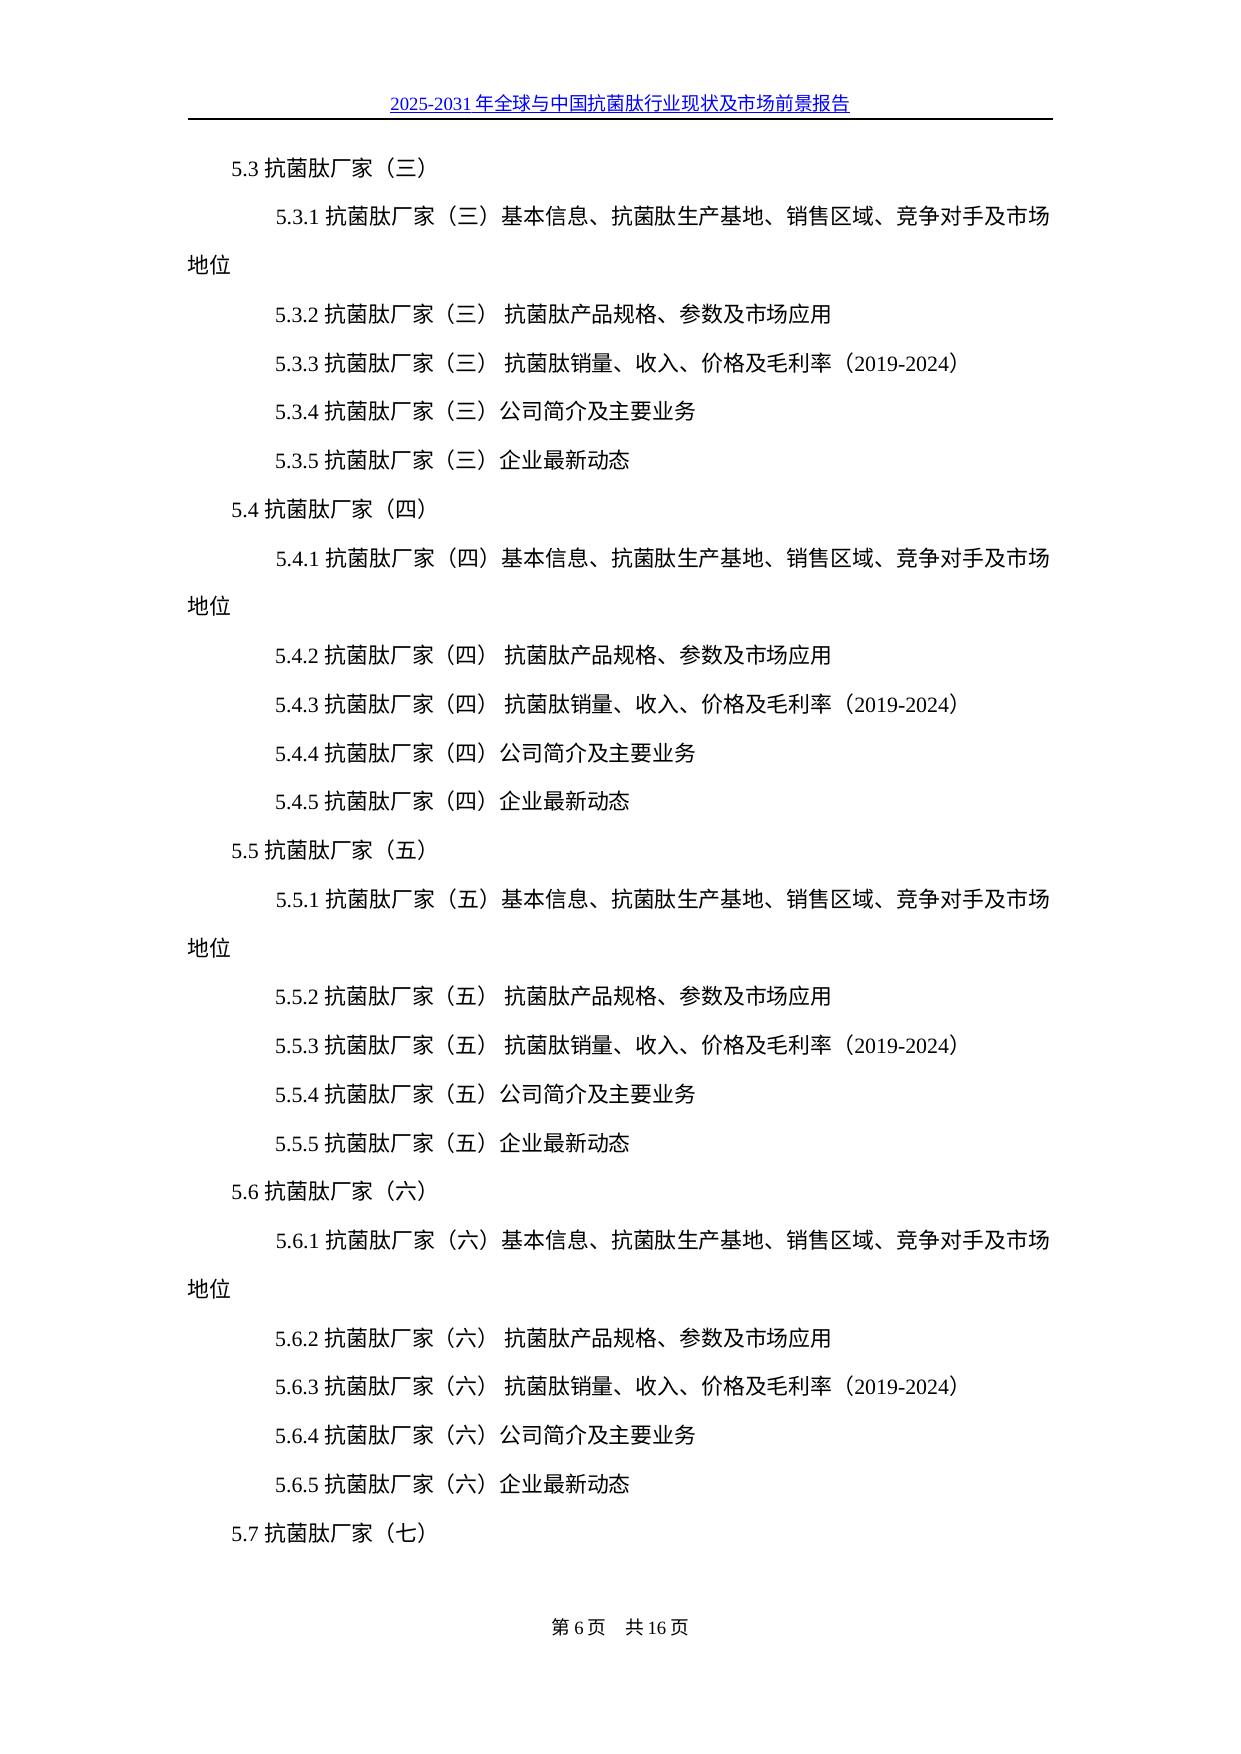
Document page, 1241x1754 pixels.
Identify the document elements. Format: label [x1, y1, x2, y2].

text [187, 150, 1053, 1548]
